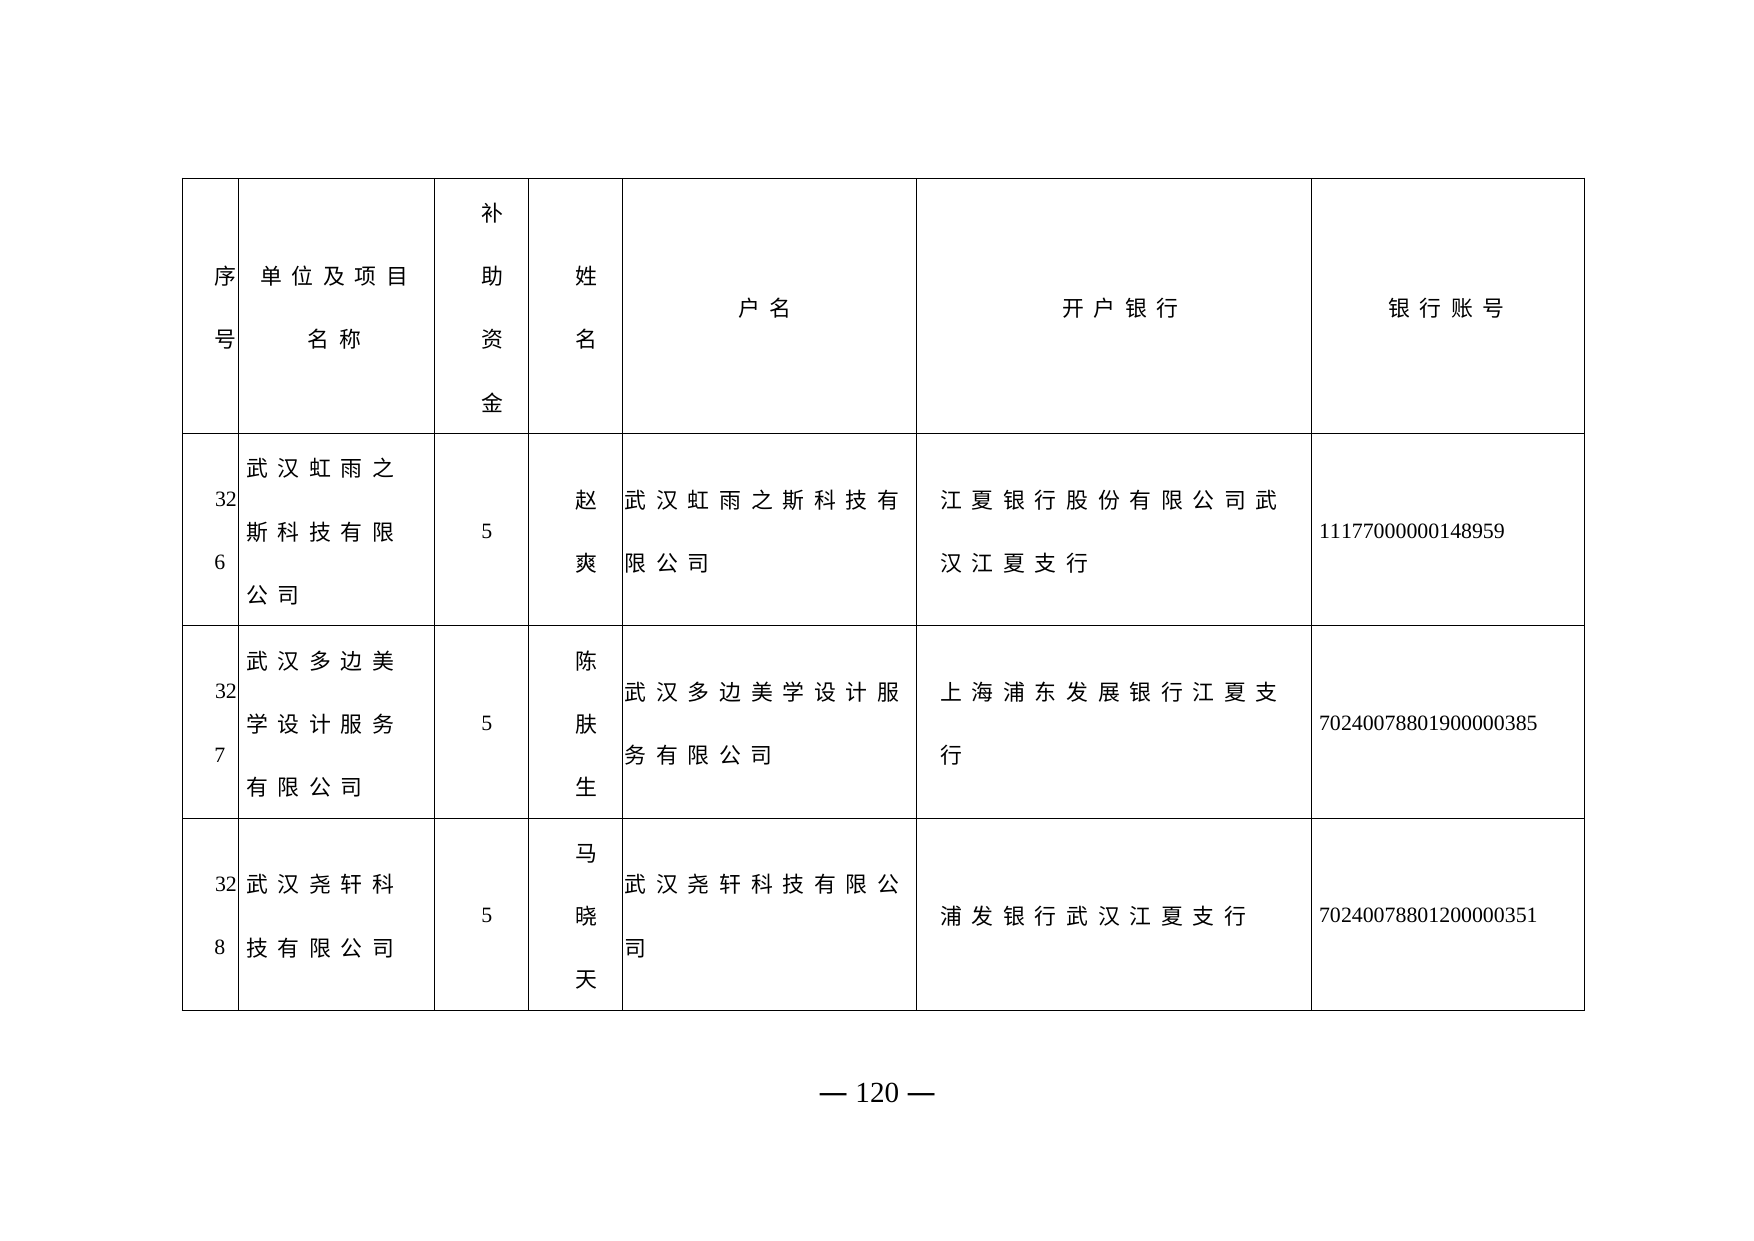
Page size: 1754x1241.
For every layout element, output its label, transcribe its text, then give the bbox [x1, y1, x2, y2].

table_header 银行账号 [1312, 179, 1584, 433]
table_header 姓名 [529, 179, 622, 433]
table_cell 11177000000148959 [1312, 434, 1584, 625]
table_cell 武汉多边美学设计服务有限公司 [623, 626, 916, 818]
table_cell 赵爽 [529, 434, 622, 625]
table_header 单位及项目名称 [239, 179, 434, 433]
table_cell 江夏银行股份有限公司武汉江夏支行 [917, 434, 1311, 625]
table_cell 327 [183, 626, 238, 818]
table_cell 328 [183, 819, 238, 1010]
table_cell 70240078801900000385 [1312, 626, 1584, 818]
table_cell 70240078801200000351 [1312, 819, 1584, 1010]
table_cell 陈肤生 [529, 626, 622, 818]
table_cell 武汉尧轩科技有限公司 [239, 819, 434, 1010]
table_cell 武汉尧轩科技有限公司 [623, 819, 916, 1010]
table_cell 5 [435, 434, 528, 625]
table_cell 武汉虹雨之斯科技有限公司 [623, 434, 916, 625]
table_header 补助资金 [435, 179, 528, 433]
table_cell 5 [435, 819, 528, 1010]
table_cell 326 [183, 434, 238, 625]
table_cell 武汉多边美学设计服务有限公司 [239, 626, 434, 818]
table_header 开户银行 [917, 179, 1311, 433]
table_cell 上海浦东发展银行江夏支行 [917, 626, 1311, 818]
table_header 序号 [183, 179, 238, 433]
table_cell 5 [435, 626, 528, 818]
table_cell 马晓天 [529, 819, 622, 1010]
table_cell 浦发银行武汉江夏支行 [917, 819, 1311, 1010]
table_cell 武汉虹雨之斯科技有限公司 [239, 434, 434, 625]
table_header 户名 [623, 179, 916, 433]
